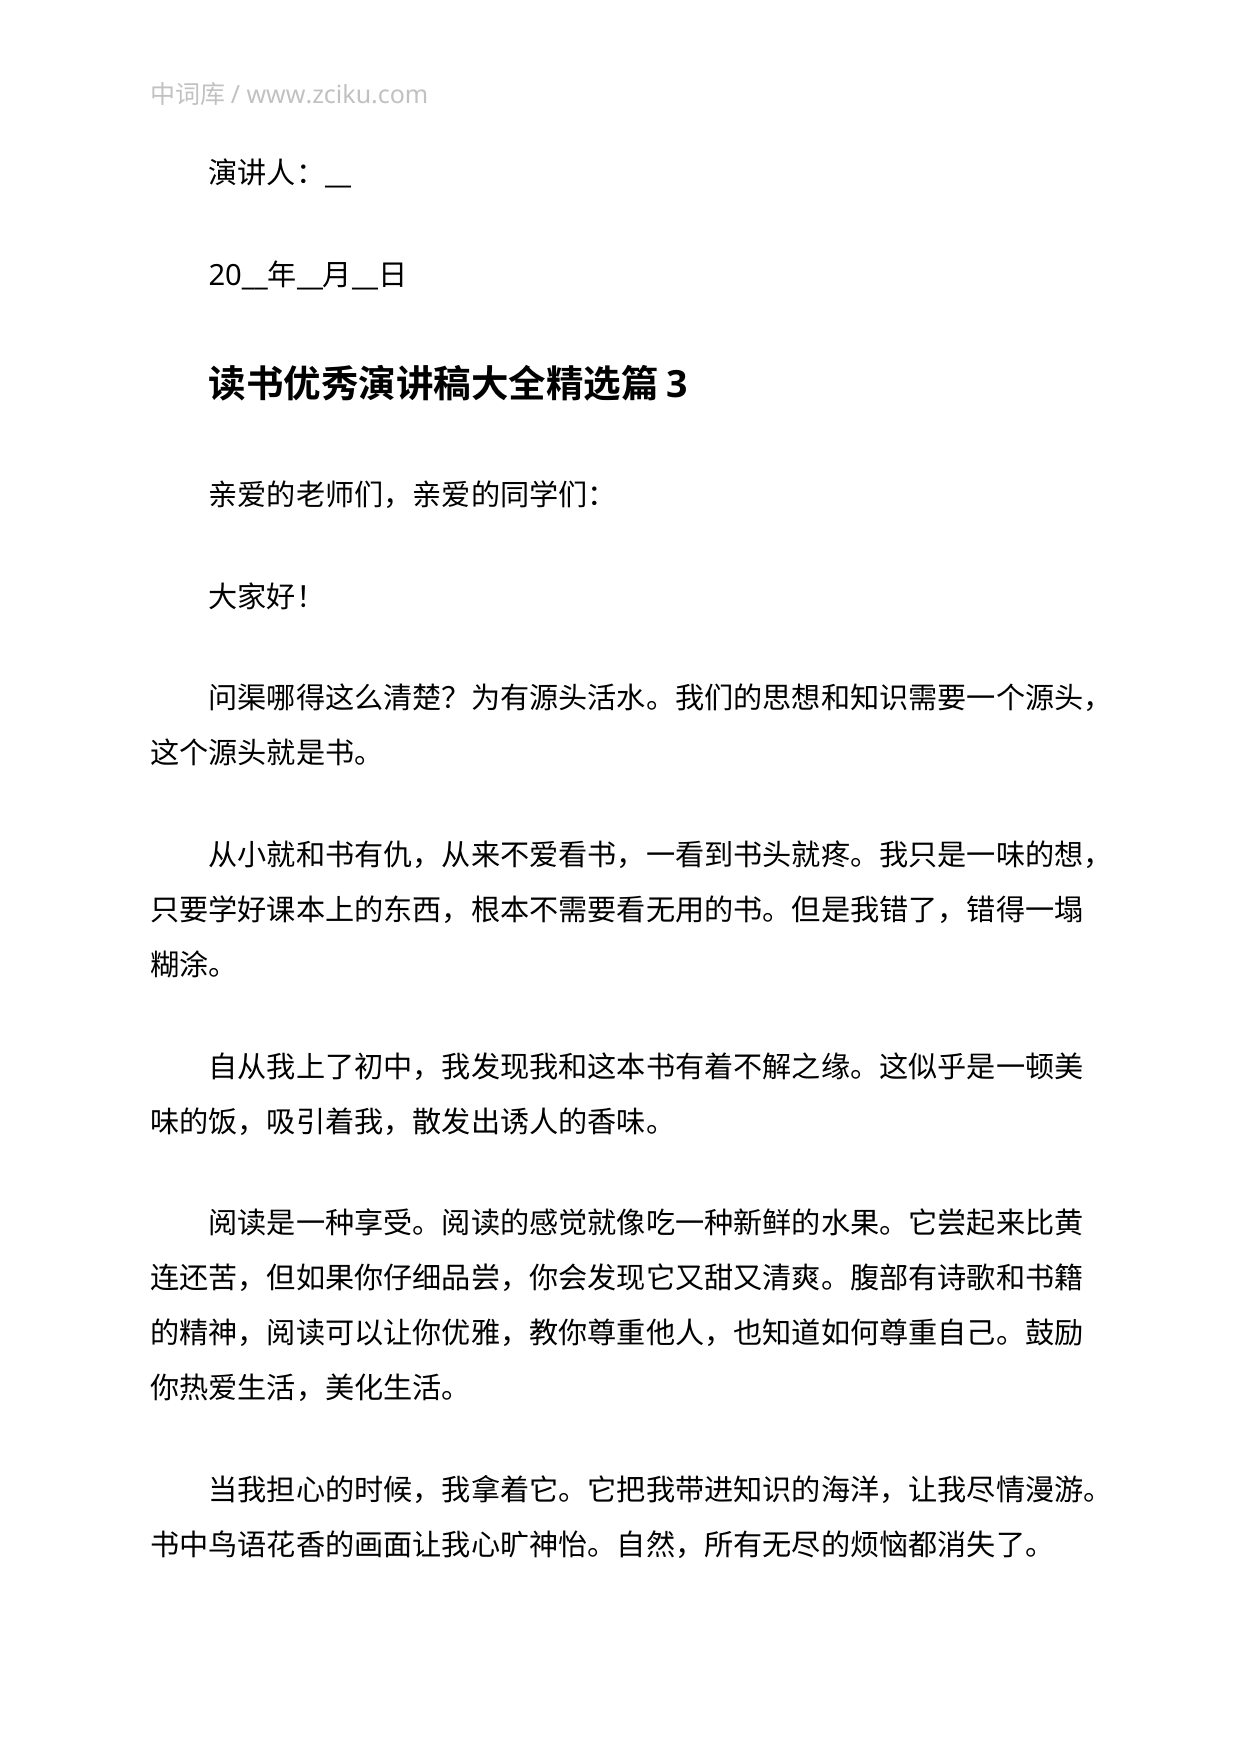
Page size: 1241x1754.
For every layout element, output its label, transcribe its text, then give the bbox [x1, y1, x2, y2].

text 问渠哪得这么清楚？为有源头活水。我们的思想和知识需要一个源头，这个源头就是书。 [150, 675, 1090, 772]
text 演讲人：__ [150, 150, 1090, 192]
text 自从我上了初中，我发现我和这本书有着不解之缘。这似乎是一顿美味的饭，吸引着我，散发出诱人的香味。 [150, 1043, 1090, 1141]
text 20__年__月__日 [150, 252, 1090, 294]
text 亲爱的老师们，亲爱的同学们： [150, 472, 1090, 514]
text 大家好！ [150, 573, 1090, 616]
text 读书优秀演讲稿大全精选篇3 [150, 354, 1090, 408]
text 从小就和书有仇，从来不爱看书，一看到书头就疼。我只是一味的想，只要学好课本上的东西，根本不需要看无用的书。但是我错了，错得一塌糊涂。 [150, 832, 1090, 984]
text 当我担心的时候，我拿着它。它把我带进知识的海洋，让我尽情漫游。书中鸟语花香的画面让我心旷神怡。自然，所有无尽的烦恼都消失了。 [150, 1466, 1090, 1564]
text 阅读是一种享受。阅读的感觉就像吃一种新鲜的水果。它尝起来比黄连还苦，但如果你仔细品尝，你会发现它又甜又清爽。腹部有诗歌和书籍的精神，阅读可以让你优雅，教你尊重他人，也知道如何尊重自己。鼓励你热爱生活，美化生活。 [150, 1200, 1090, 1407]
